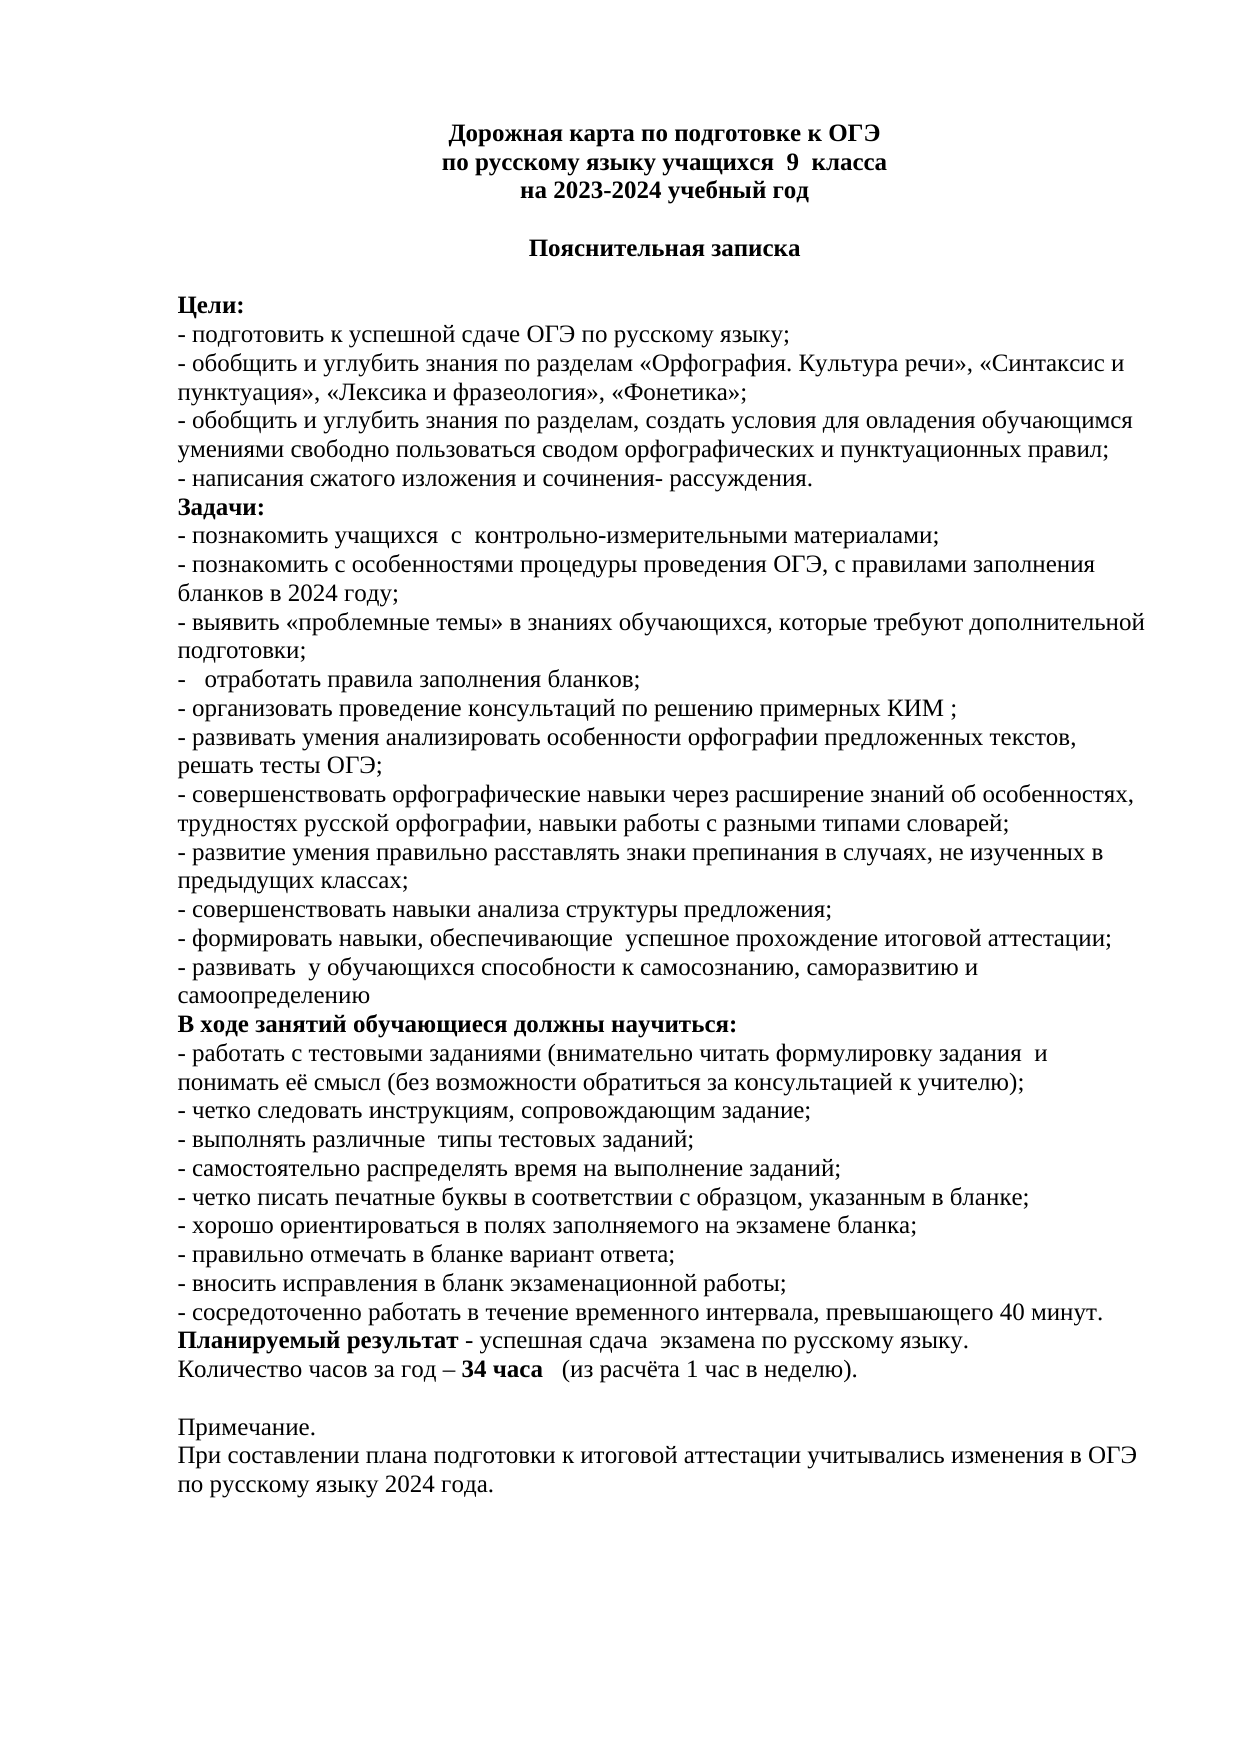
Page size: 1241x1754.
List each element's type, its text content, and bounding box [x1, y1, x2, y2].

text - выявить «проблемные темы» в знаниях обучающихся, которые требуют дополнительной подготовки; [177, 607, 1152, 664]
text - правильно отмечать в бланке вариант ответа; [177, 1239, 1152, 1268]
text Цели: - подготовить к успешной сдаче ОГЭ по русскому языку; - обобщить и углубить знания по разделам «Орфография. Культура речи», «Синтаксис и пунктуация», «Лексика и фразеология», «Фонетика»; - обобщить и углубить знания по разделам, создать условия для овладения обучающимся умениями свободно пользоваться сводом орфографических и пунктуационных правил; - написания сжатого изложения и сочинения- рассуждения. Задачи: [177, 262, 1152, 521]
text - познакомить учащихся с контрольно-измерительными материалами; - познакомить с особенностями процедуры проведения ОГЭ, с правилами заполнения бланков в 2024 году; [177, 521, 1152, 607]
text - организовать проведение консультаций по решению примерных КИМ ; - развивать умения анализировать особенности орфографии предложенных текстов, решать тесты ОГЭ; - совершенствовать орфографические навыки через расширение знаний об особенностях, трудностях русской орфографии, навыки работы с разными типами словарей; - развитие умения правильно расставлять знаки препинания в случаях, не изученных в предыдущих классах; - совершенствовать навыки анализа структуры предложения; - формировать навыки, обеспечивающие успешное прохождение итоговой аттестации; - развивать у обучающихся способности к самосознанию, саморазвитию и самоопределению В ходе занятий обучающиеся должны научиться: [177, 693, 1152, 1038]
text - выполнять различные типы тестовых заданий; [177, 1124, 1152, 1153]
text - работать с тестовыми заданиями (внимательно читать формулировку задания и понимать её смысл (без возможности обратиться за консультацией к учителю); [177, 1038, 1152, 1096]
text При составлении плана подготовки к итоговой аттестации учитывались изменения в ОГЭ по русскому языку 2024 года. [177, 1441, 1152, 1555]
text Пояснительная записка [177, 233, 1152, 262]
text Планируемый результат - успешная сдача экзамена по русскому языку. [177, 1326, 1152, 1354]
text - вносить исправления в бланк экзаменационной работы; [177, 1268, 1152, 1297]
text - отработать правила заполнения бланков; [177, 664, 1152, 693]
text Количество часов за год – 34 часа (из расчёта 1 час в неделю). [177, 1354, 1152, 1383]
text Примечание. [177, 1412, 1152, 1441]
text - хорошо ориентироваться в полях заполняемого на экзамене бланка; [177, 1211, 1152, 1239]
text - четко следовать инструкциям, сопровождающим задание; [177, 1096, 1152, 1124]
text - четко писать печатные буквы в соответствии с образцом, указанным в бланке; [177, 1182, 1152, 1211]
text Дорожная карта по подготовке к ОГЭ [177, 118, 1152, 147]
text - сосредоточенно работать в течение временного интервала, превышающего 40 минут. [177, 1297, 1152, 1326]
text по русскому языку учащихся 9 класса [177, 147, 1152, 176]
text - самостоятельно распределять время на выполнение заданий; [177, 1153, 1152, 1182]
text на 2023-2024 учебный год [177, 176, 1152, 204]
